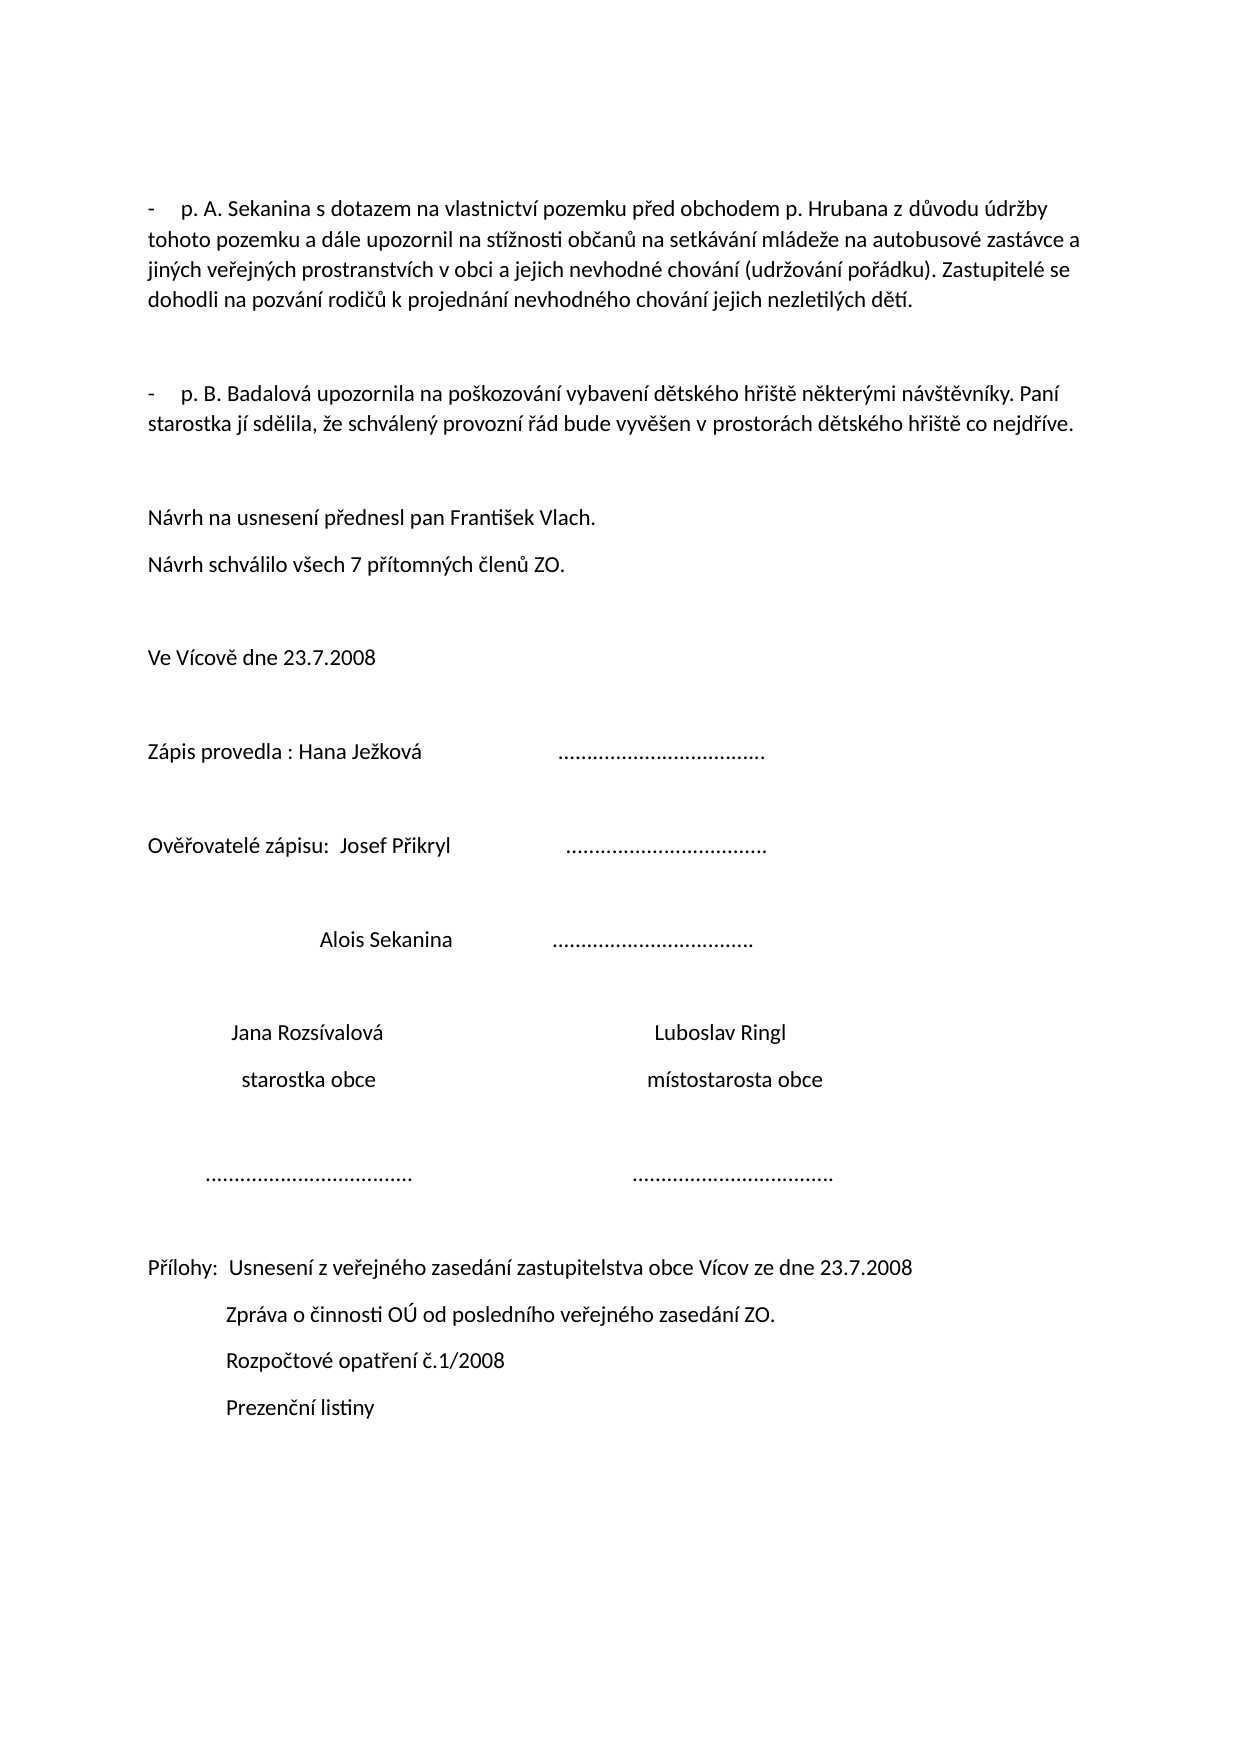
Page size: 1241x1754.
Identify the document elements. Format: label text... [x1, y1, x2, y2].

text - p. A. Sekanina s dotazem na vlastnictví pozemku před obchodem p. Hrubana z důvodu údržby tohoto pozemku a dále upozornil na stížnosti občanů na setkávání mládeže na autobusové zastávce a jiných veřejných prostranstvích v obci a jejich nevhodné chování (udržování pořádku). Zastupitelé se dohodli na pozvání rodičů k projednání nevhodného chování jejich nezletilých dětí. [148, 194, 1093, 313]
text .................................... ................................... [148, 1159, 1093, 1187]
text Přílohy: Usnesení z veřejného zasedání zastupitelstva obce Vícov ze dne 23.7.2008 [148, 1253, 1093, 1281]
text - p. B. Badalová upozornila na poškozování vybavení dětského hřiště některými návštěvníky. Paní starostka jí sdělila, že schválený provozní řád bude vyvěšen v prostorách dětského hřiště co nejdříve. [148, 379, 1093, 437]
text Ověřovatelé zápisu: Josef Přikryl ................................... [148, 831, 1093, 859]
text Alois Sekanina ................................... [148, 925, 1093, 953]
text Návrh na usnesení přednesl pan František Vlach. [148, 503, 1093, 531]
text Zápis provedla : Hana Ježková .................................... [148, 737, 1093, 765]
text Zpráva o činnosti OÚ od posledního veřejného zasedání ZO. [148, 1300, 1093, 1328]
text Prezenční listiny [148, 1393, 1093, 1421]
text Návrh schválilo všech 7 přítomných členů ZO. [148, 550, 1093, 578]
text Jana Rozsívalová Luboslav Ringl [148, 1018, 1093, 1046]
text Ve Vícově dne 23.7.2008 [148, 643, 1093, 671]
text starostka obce místostarosta obce [148, 1065, 1093, 1093]
text Rozpočtové opatření č.1/2008 [148, 1347, 1093, 1374]
